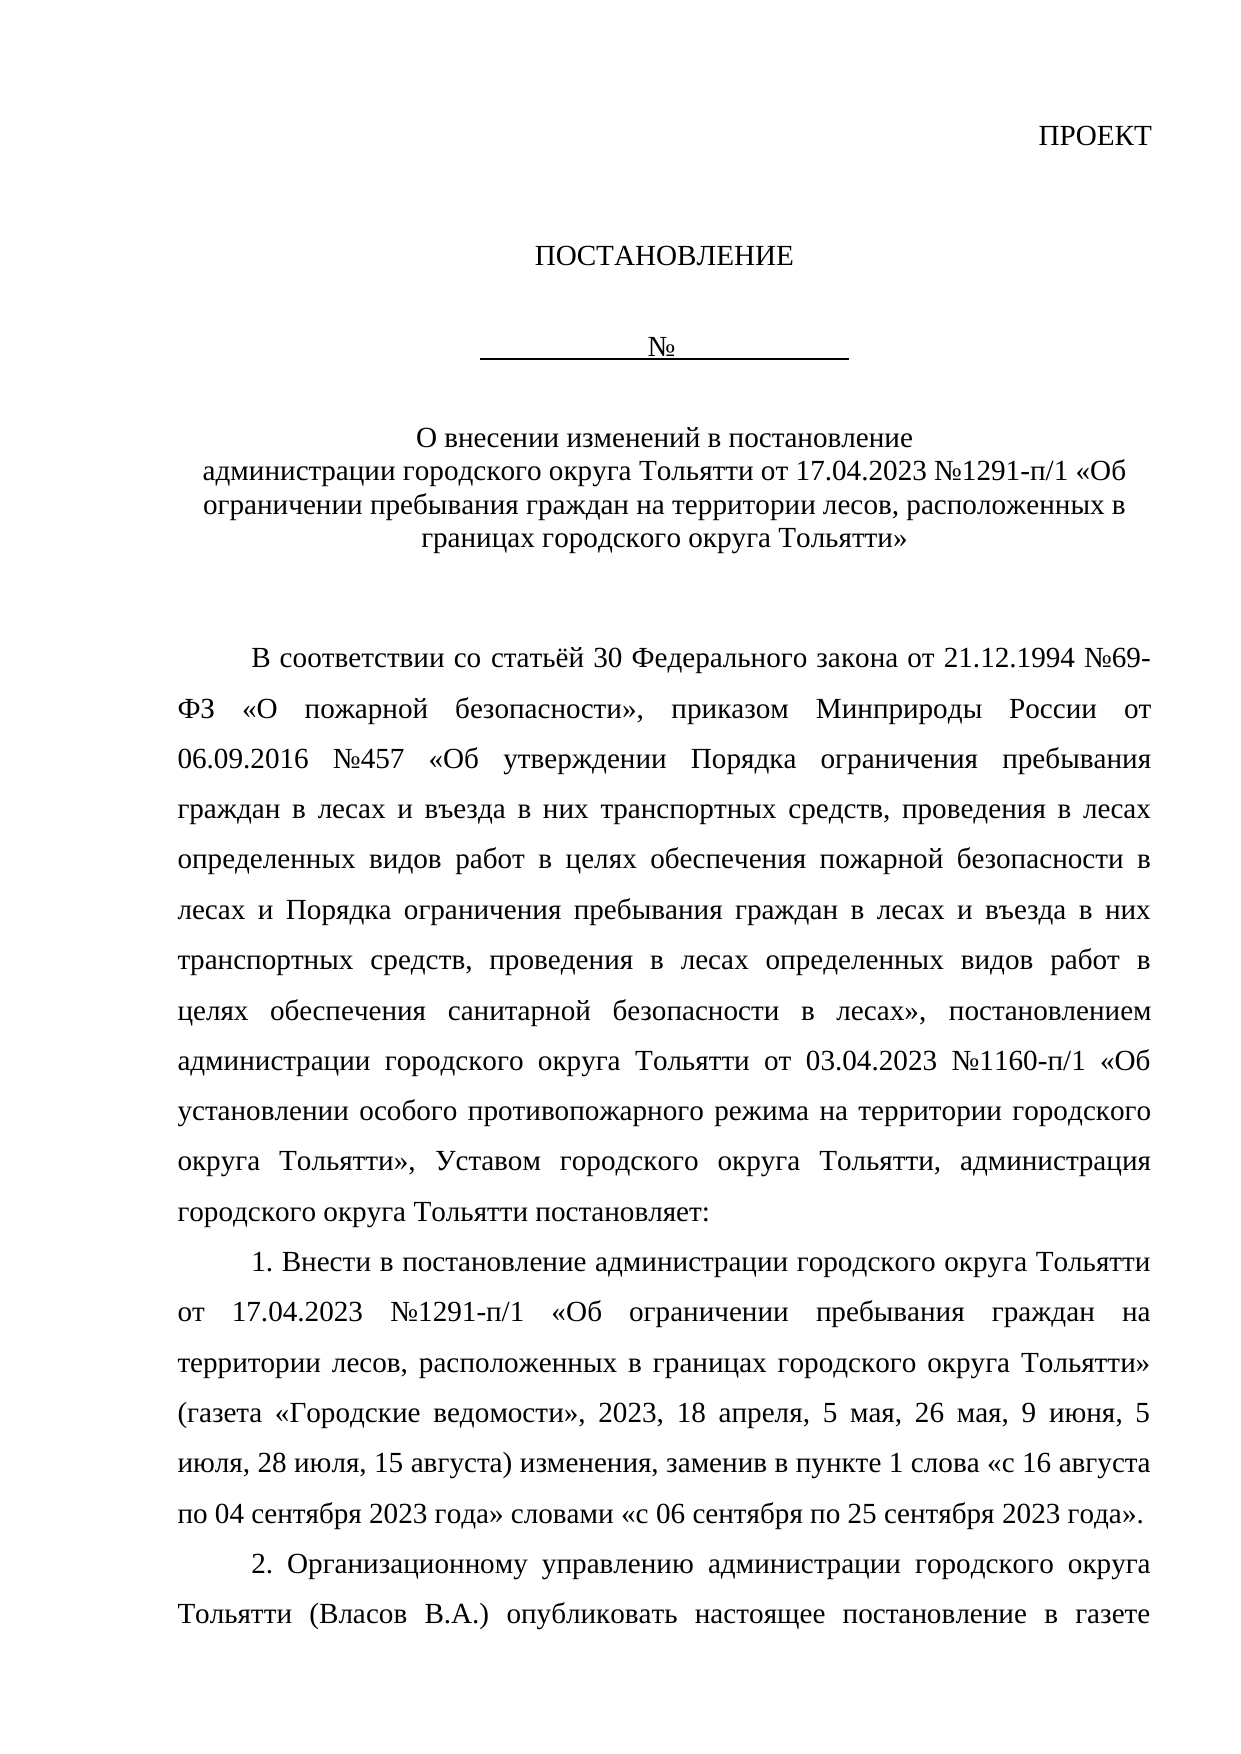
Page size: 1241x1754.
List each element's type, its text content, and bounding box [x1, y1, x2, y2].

title ПОСТАНОВЛЕНИЕ [177, 238, 1152, 271]
text администрации городского округа Тольятти от 17.04.2023 №1291-п/1 «Об ограничении пребывания граждан на территории лесов, расположенных в границах городского округа Тольятти» [177, 453, 1152, 554]
title ПРОЕКТ [177, 118, 1152, 152]
text О внесении изменений в постановление [177, 420, 1152, 453]
title № [177, 329, 1152, 362]
text 1. Внести в постановление администрации городского округа Тольятти от 17.04.2023 №1291-п/1 «Об ограничении пребывания граждан на территории лесов, расположенных в границах городского округа Тольятти» (газета «Городские ведомости», 2023, 18 апреля, 5 мая, 26 мая, 9 июня, 5 июля, 28 июля, 15 августа) изменения, заменив в пункте 1 слова «с 16 августа по 04 сентября 2023 года» словами «с 06 сентября по 25 сентября 2023 года». [177, 1244, 1152, 1529]
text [177, 1546, 1152, 1630]
text В соответствии со статьёй 30 Федерального закона от 21.12.1994 №69-ФЗ «О пожарной безопасности», приказом Минприроды России от 06.09.2016 №457 «Об утверждении Порядка ограничения пребывания граждан в лесах и въезда в них транспортных средств, проведения в лесах определенных видов работ в целях обеспечения пожарной безопасности в лесах и Порядка ограничения пребывания граждан в лесах и въезда в них транспортных средств, проведения в лесах определенных видов работ в целях обеспечения санитарной безопасности в лесах», постановлением администрации городского округа Тольятти от 03.04.2023 №1160-п/1 «Об установлении особого противопожарного режима на территории городского округа Тольятти», Уставом городского округа Тольятти, администрация городского округа Тольятти постановляет: [177, 640, 1152, 1227]
